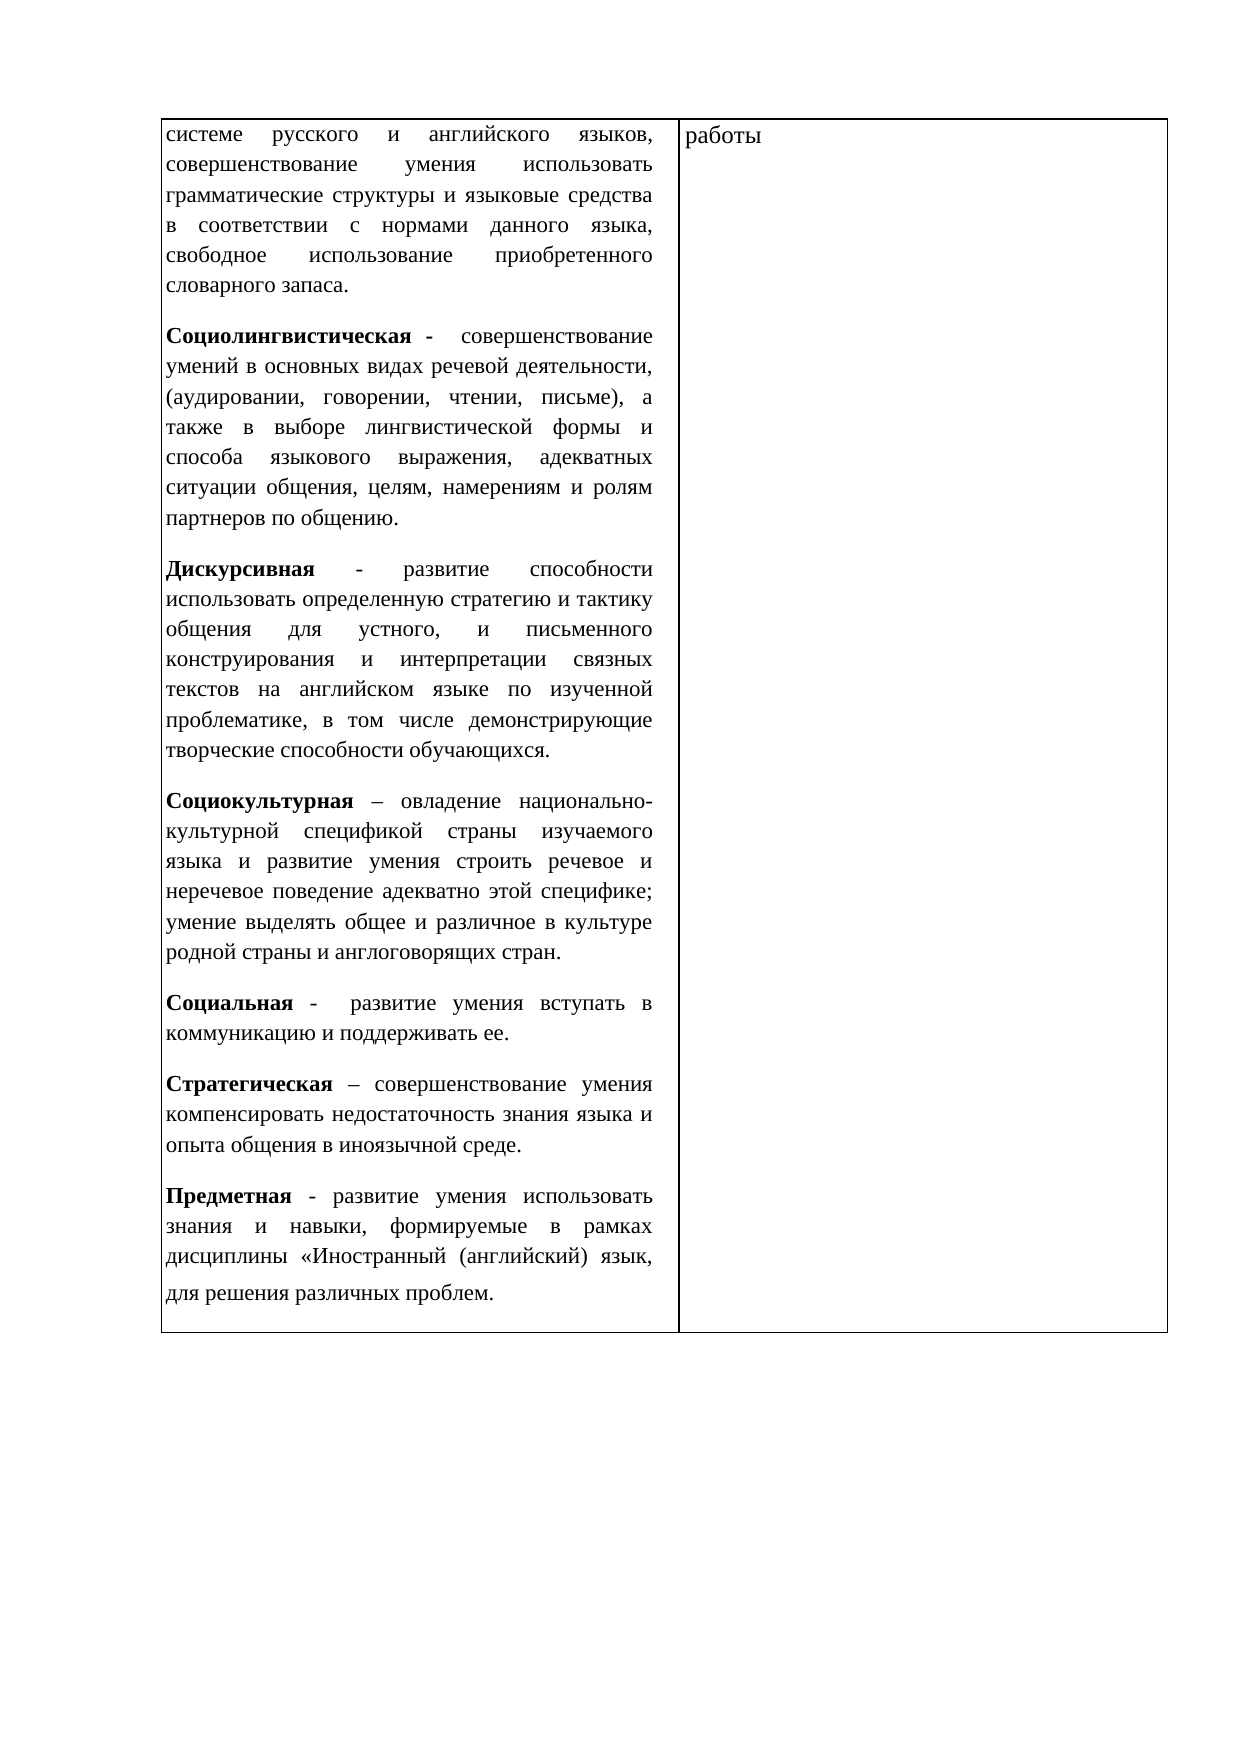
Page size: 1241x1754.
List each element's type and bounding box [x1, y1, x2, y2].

table_cell [680, 120, 1167, 1332]
table_cell [162, 120, 678, 1332]
